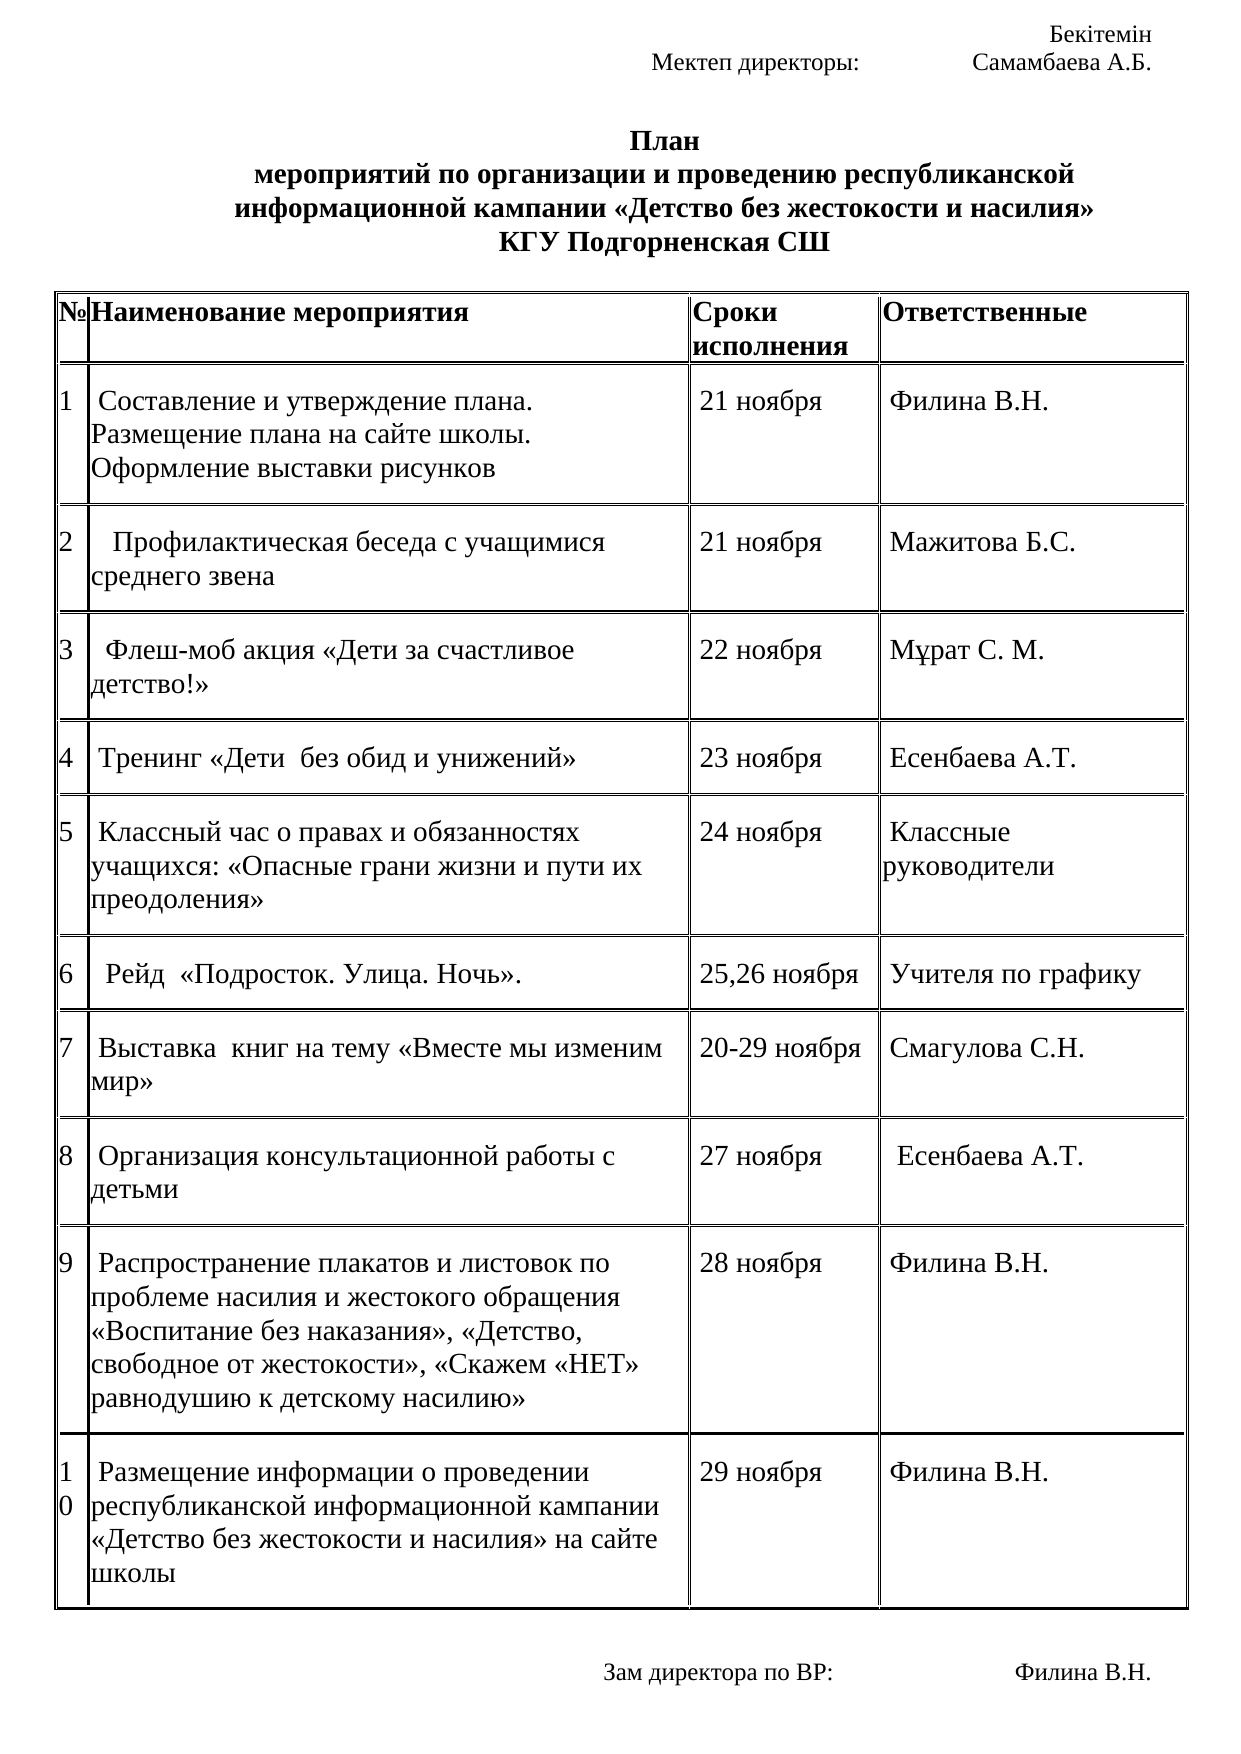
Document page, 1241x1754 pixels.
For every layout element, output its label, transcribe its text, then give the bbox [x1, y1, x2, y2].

table_cell 5 [58, 793, 87, 934]
text План [177, 123, 1152, 157]
table_header № [58, 294, 88, 361]
table_cell 4 [58, 718, 87, 792]
table_cell 29 ноября [690, 1435, 880, 1607]
table_cell Мұрат С. М. [881, 610, 1186, 718]
table_cell Размещение информации о проведении республиканской информационной кампании «Детство без жестокости и насилия» на сайте школы [88, 1435, 690, 1607]
table_cell 6 [56, 934, 88, 1008]
table_cell 21 ноября [691, 506, 878, 610]
table_cell Филина В.Н. [880, 1224, 1187, 1432]
table_cell 27 ноября [691, 1119, 878, 1224]
text мероприятий по организации и проведению республиканской [177, 157, 1152, 190]
table_cell Мажитова Б.С. [881, 503, 1186, 610]
table_cell Составление и утверждение плана. Размещение плана на сайте школы. Оформление выставки рисунков [90, 365, 688, 502]
table_cell Рейд «Подросток. Улица. Ночь». [90, 937, 688, 1008]
table_cell Смагулова С.Н. [881, 1008, 1186, 1116]
table_cell 21 ноября [691, 365, 878, 502]
text Мектеп директоры: Самамбаева А.Б. [177, 47, 1152, 76]
table_cell 23 ноября [691, 722, 878, 792]
table_cell 1 [58, 361, 87, 502]
table_cell Распространение плакатов и листовок по проблеме насилия и жестокого обращения «Воспитание без наказания», «Детство, свободное от жестокости», «Скажем «НЕТ» равнодушию к детскому насилию» [90, 1227, 688, 1432]
table_cell Тренинг «Дети без обид и унижений» [90, 722, 688, 792]
table_cell 7 [58, 1008, 87, 1116]
table_cell Филина В.Н. [881, 361, 1186, 502]
table_cell Есенбаева А.Т. [880, 1116, 1187, 1224]
table_cell Есенбаева А.Т. [881, 718, 1186, 792]
text информационной кампании «Детство без жестокости и насилия» [177, 190, 1152, 224]
table_cell 2 [58, 503, 87, 610]
table_cell 22 ноября [691, 614, 878, 718]
table_cell Классные руководители [881, 793, 1186, 934]
text Зам директора по ВР: Филина В.Н. [177, 1657, 1152, 1686]
table_header Ответственные [880, 294, 1186, 361]
table_cell Организация консультационной работы с детьми [90, 1119, 688, 1224]
text КГУ Подгорненская СШ [177, 224, 1152, 257]
text Бекітемін [177, 19, 1152, 47]
table_cell 25,26 ноября [691, 937, 878, 1008]
table_cell Флеш-моб акция «Дети за счастливое детство!» [90, 614, 688, 718]
table_cell Выставка книг на тему «Вместе мы изменим мир» [90, 1012, 688, 1116]
table_cell 3 [58, 610, 87, 718]
table_cell Профилактическая беседа с учащимися среднего звена [90, 506, 688, 610]
table_header Наименование мероприятия [88, 294, 690, 361]
table_cell 20-29 ноября [691, 1012, 878, 1116]
table_cell 8 [56, 1116, 88, 1224]
table_header Сроки исполнения [690, 294, 880, 361]
table_cell 28 ноября [691, 1227, 878, 1432]
table_cell 24 ноября [691, 796, 878, 934]
table_cell Классный час о правах и обязанностях учащихся: «Опасные грани жизни и пути их преодоления» [90, 796, 688, 934]
table_cell Учителя по графику [880, 934, 1187, 1008]
table_cell 10 [58, 1432, 88, 1607]
table_cell Филина В.Н. [880, 1432, 1186, 1607]
table_cell 9 [56, 1224, 88, 1432]
